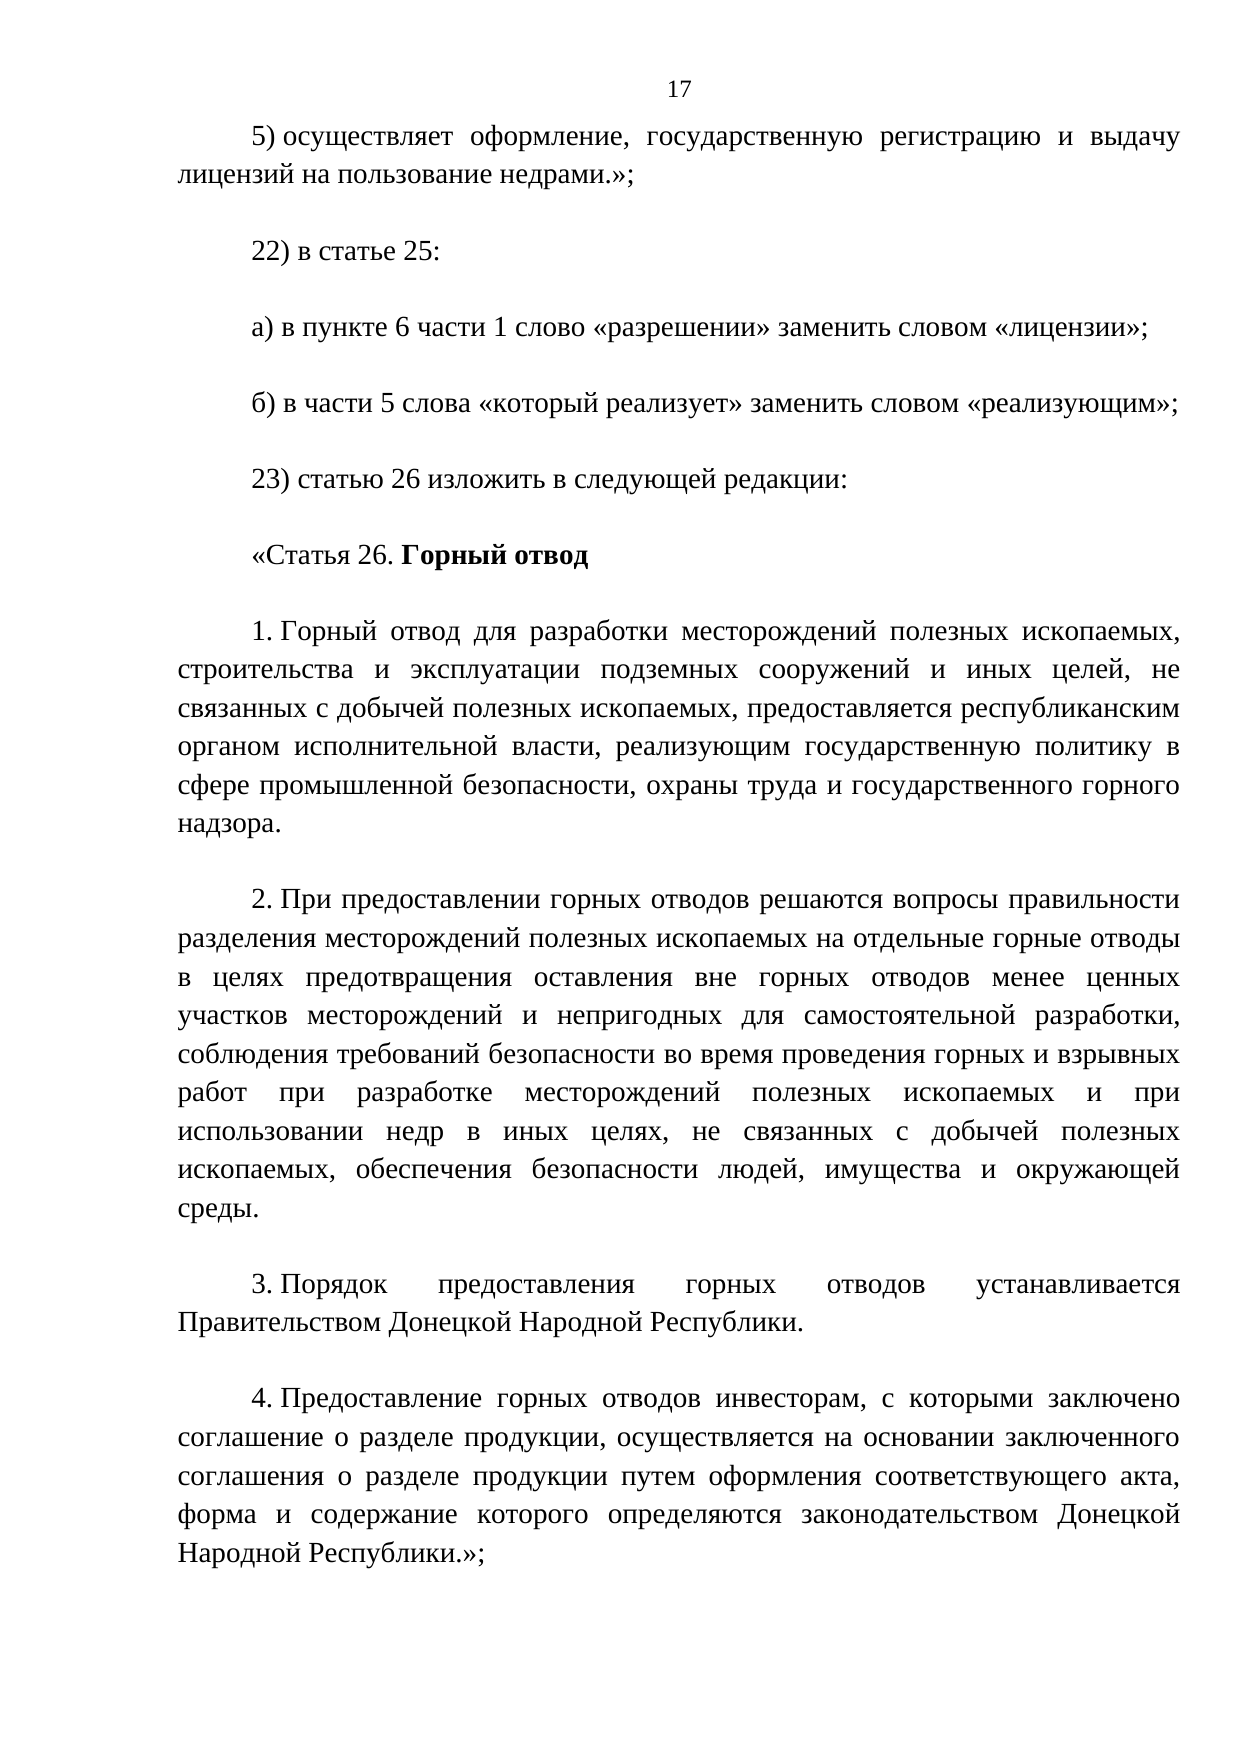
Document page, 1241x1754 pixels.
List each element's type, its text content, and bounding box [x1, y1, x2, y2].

text 3. Порядок предоставления горных отводов устанавливается Правительством Донецкой Народной Республики. [177, 1266, 1181, 1338]
text а) в пункте 6 части 1 слово «разрешении» заменить словом «лицензии»; [177, 309, 1181, 342]
text 23) статью 26 изложить в следующей редакции: [177, 461, 1181, 494]
text 4. Предоставление горных отводов инвесторам, с которыми заключено соглашение о разделе продукции, осуществляется на основании заключенного соглашения о разделе продукции путем оформления соответствующего акта, форма и содержание которого определяются законодательством Донецкой Народной Республики.»; [177, 1381, 1181, 1568]
text 1. Горный отвод для разработки месторождений полезных ископаемых, строительства и эксплуатации подземных сооружений и иных целей, не связанных с добычей полезных ископаемых, предоставляется республиканским органом исполнительной власти, реализующим государственную политику в сфере промышленной безопасности, охраны труда и государственного горного надзора. [177, 613, 1181, 839]
text 2. При предоставлении горных отводов решаются вопросы правильности разделения месторождений полезных ископаемых на отдельные горные отводы в целях предотвращения оставления вне горных отводов менее ценных участков месторождений и непригодных для самостоятельной разработки, соблюдения требований безопасности во время проведения горных и взрывных работ при разработке месторождений полезных ископаемых и при использовании недр в иных целях, не связанных с добычей полезных ископаемых, обеспечения безопасности людей, имущества и окружающей среды. [177, 882, 1181, 1223]
text «Статья 26. Горный отвод [177, 537, 1181, 570]
text 22) в статье 25: [177, 233, 1181, 266]
text 5) осуществляет оформление, государственную регистрацию и выдачу лицензий на пользование недрами.»; [177, 118, 1181, 190]
text б) в части 5 слова «который реализует» заменить словом «реализующим»; [177, 385, 1181, 418]
